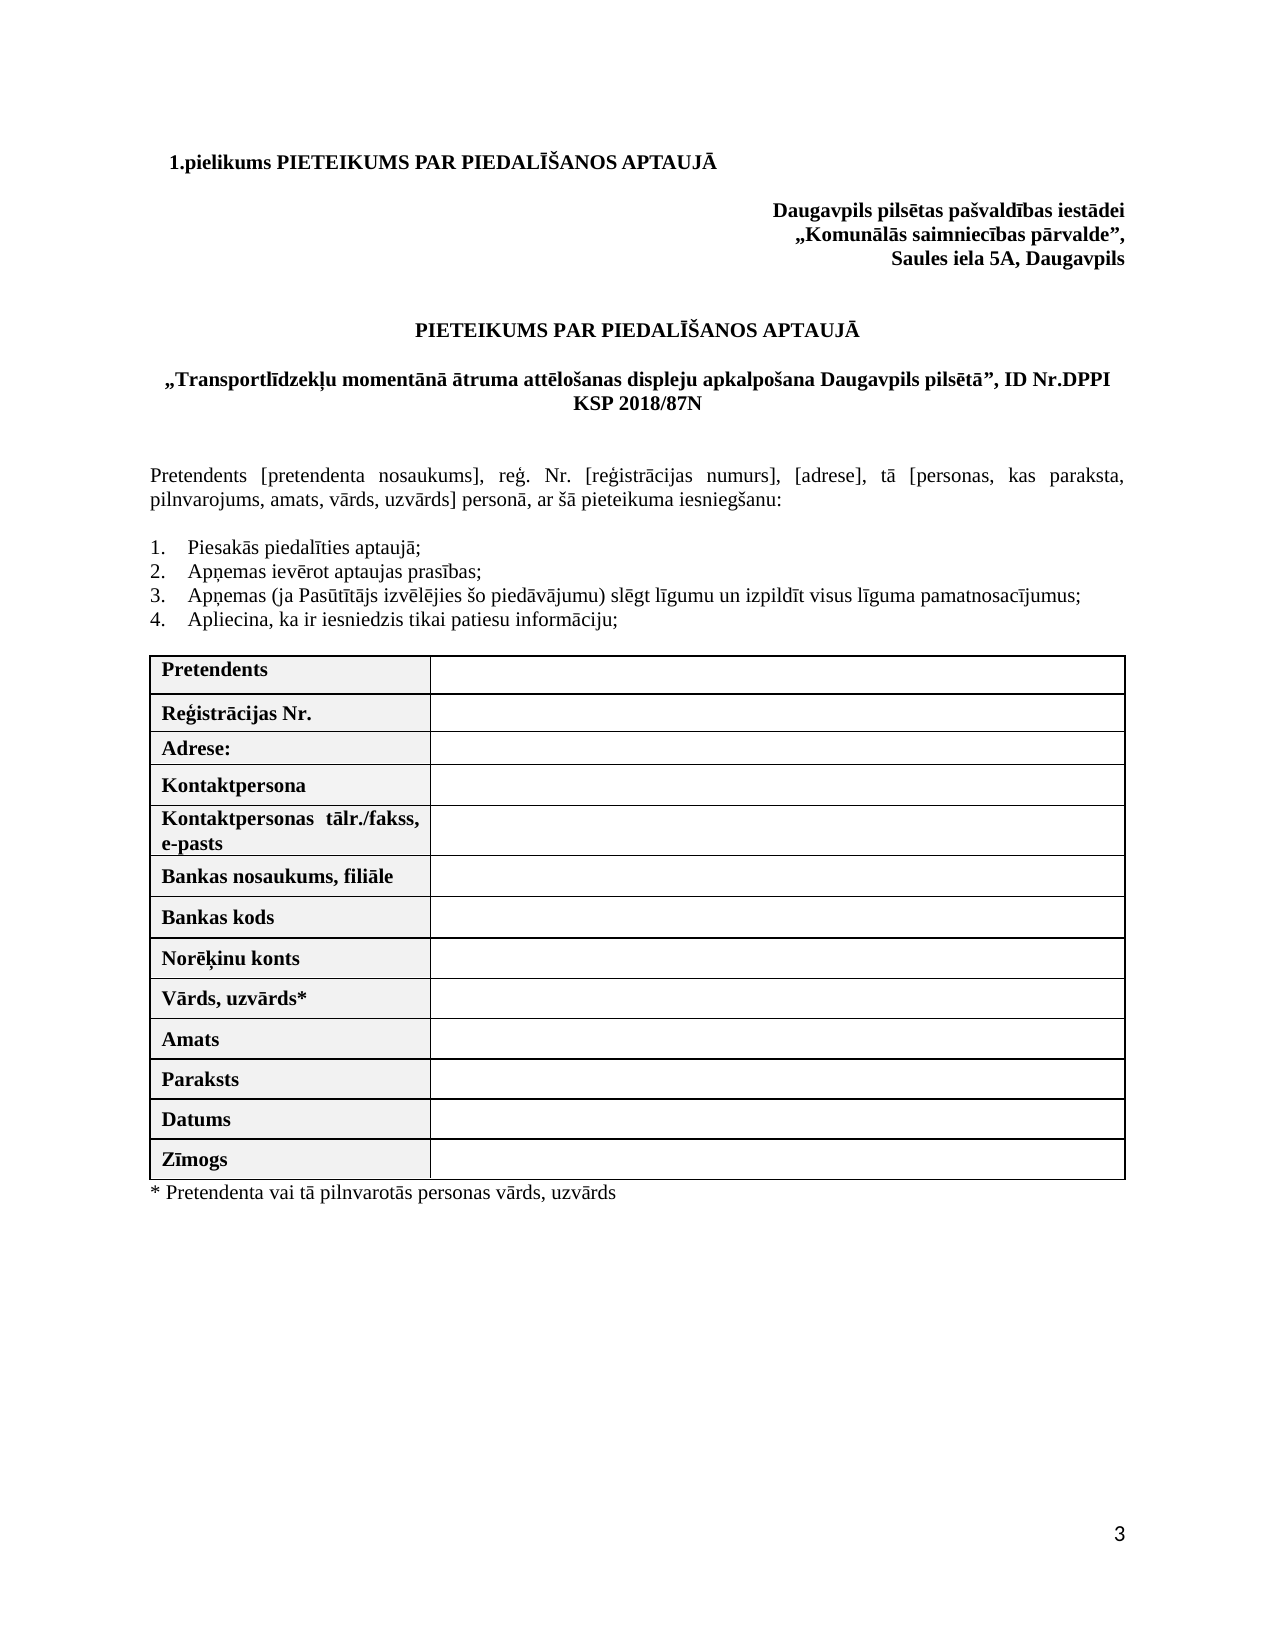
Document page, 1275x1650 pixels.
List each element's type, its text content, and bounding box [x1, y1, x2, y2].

table_cell [431, 732, 1124, 763]
table_cell Bankas nosaukums, filiāle [151, 856, 430, 896]
table_cell Norēķinu konts [151, 939, 430, 977]
list Piesakās piedalīties aptaujā; [150, 535, 1125, 559]
list Apņemas (ja Pasūtītājs izvēlējies šo piedāvājumu) slēgt līgumu un izpildīt visus līguma pamatnosacījumus; [150, 583, 1125, 607]
text Daugavpils pilsētas pašvaldības iestādei „Komunālās saimniecības pārvalde”, [169, 198, 1125, 246]
text 1.pielikums PIETEIKUMS PAR PIEDALĪŠANOS APTAUJĀ [169, 150, 1125, 174]
table_cell [431, 695, 1124, 731]
table_cell Datums [151, 1100, 430, 1138]
table_cell Amats [151, 1019, 430, 1058]
table_cell Kontaktpersona [151, 765, 430, 805]
text Pretendents [pretendenta nosaukums], reģ. Nr. [reģistrācijas numurs], [adrese], tā [personas, kas paraksta, pilnvarojums, amats, vārds, uzvārds] personā, ar šā pieteikuma iesniegšanu: [150, 463, 1125, 511]
table_cell Zīmogs [151, 1140, 430, 1178]
text Saules iela 5A, Daugavpils [169, 246, 1125, 270]
list Apliecina, ka ir iesniedzis tikai patiesu informāciju; [150, 607, 1125, 631]
text * Pretendenta vai tā pilnvarotās personas vārds, uzvārds [150, 1180, 1125, 1204]
table_cell Kontaktpersonas tālr./fakss, e-pasts [151, 806, 430, 854]
table_cell [431, 806, 1124, 854]
table_cell [431, 856, 1124, 896]
table_cell Paraksts [151, 1060, 430, 1098]
list Apņemas ievērot aptaujas prasības; [150, 559, 1125, 583]
table_cell [431, 1100, 1124, 1138]
text „Transportlīdzekļu momentānā ātruma attēlošanas displeju apkalpošana Daugavpils pilsētā”, ID Nr.DPPI KSP 2018/87N [150, 367, 1125, 415]
table_cell [431, 765, 1124, 805]
table_cell [431, 1060, 1124, 1098]
table_cell [431, 979, 1124, 1018]
table_cell [431, 1019, 1124, 1058]
table_cell [431, 939, 1124, 977]
table_cell [431, 1140, 1124, 1178]
table_header Pretendents [151, 657, 430, 693]
table_cell Adrese: [151, 732, 430, 763]
text PIETEIKUMS PAR PIEDALĪŠANOS APTAUJĀ [150, 318, 1125, 342]
table_header [431, 657, 1124, 693]
table_cell [431, 897, 1124, 937]
table_cell Bankas kods [151, 897, 430, 937]
table_cell Vārds, uzvārds* [151, 979, 430, 1018]
table_cell Reģistrācijas Nr. [151, 695, 430, 731]
